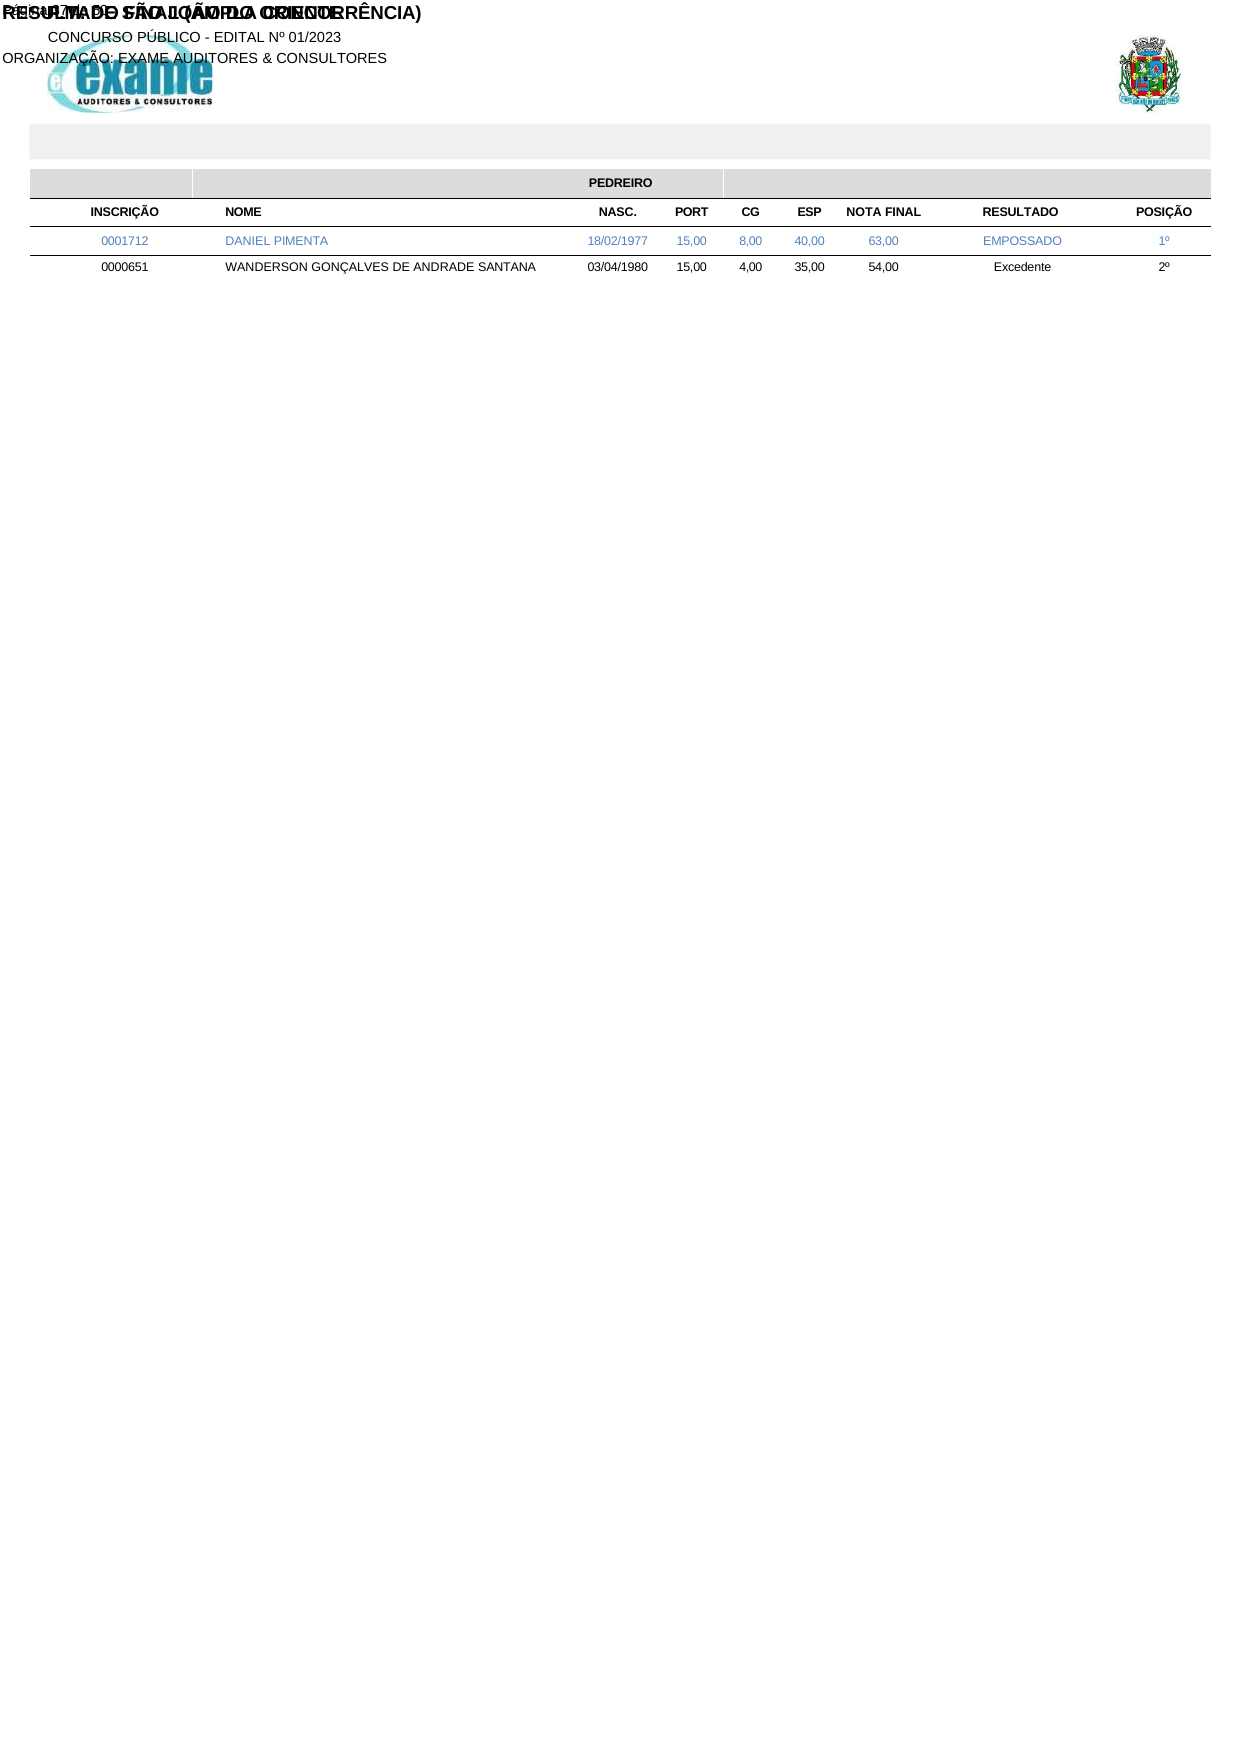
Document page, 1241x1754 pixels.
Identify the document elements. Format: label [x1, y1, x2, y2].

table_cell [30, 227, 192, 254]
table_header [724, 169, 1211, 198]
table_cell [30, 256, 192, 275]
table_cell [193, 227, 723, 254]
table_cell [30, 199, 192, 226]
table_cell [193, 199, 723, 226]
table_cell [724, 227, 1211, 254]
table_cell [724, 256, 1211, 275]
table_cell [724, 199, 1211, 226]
picture [1116, 35, 1182, 113]
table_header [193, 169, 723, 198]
picture [47, 35, 213, 113]
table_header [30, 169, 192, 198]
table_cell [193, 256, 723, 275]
